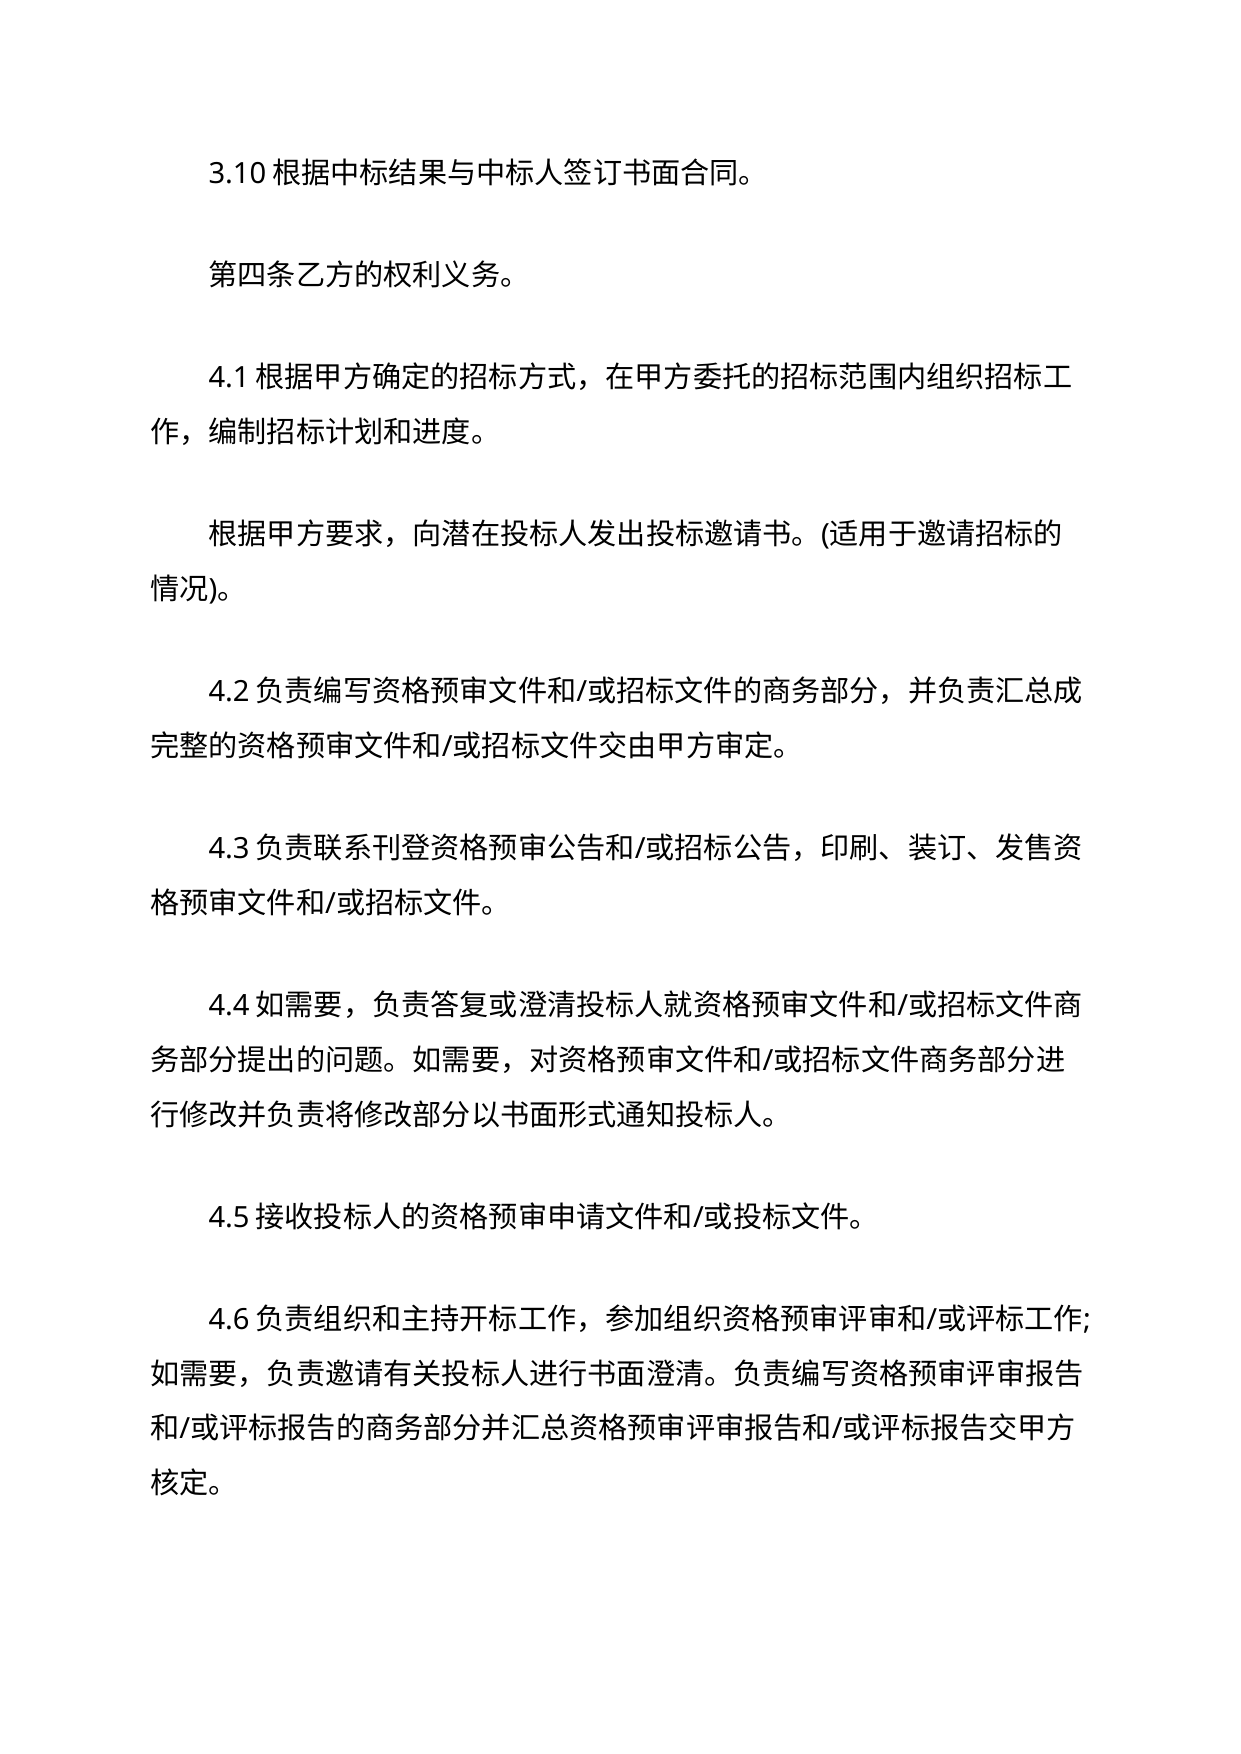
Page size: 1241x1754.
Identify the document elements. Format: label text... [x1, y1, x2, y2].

text 4.2负责编写资格预审文件和/或招标文件的商务部分，并负责汇总成完整的资格预审文件和/或招标文件交由甲方审定。 [150, 667, 1090, 765]
text 4.3负责联系刊登资格预审公告和/或招标公告，印刷、装订、发售资格预审文件和/或招标文件。 [150, 824, 1090, 922]
text 4.5接收投标人的资格预审申请文件和/或投标文件。 [150, 1193, 1090, 1236]
text 根据甲方要求，向潜在投标人发出投标邀请书。(适用于邀请招标的情况)。 [150, 511, 1090, 608]
text 3.10根据中标结果与中标人签订书面合同。 [150, 150, 1090, 192]
text 4.1根据甲方确定的招标方式，在甲方委托的招标范围内组织招标工作，编制招标计划和进度。 [150, 354, 1090, 451]
text 4.6负责组织和主持开标工作，参加组织资格预审评审和/或评标工作;如需要，负责邀请有关投标人进行书面澄清。负责编写资格预审评审报告和/或评标报告的商务部分并汇总资格预审评审报告和/或评标报告交甲方核定。 [150, 1295, 1090, 1502]
text 4.4如需要，负责答复或澄清投标人就资格预审文件和/或招标文件商务部分提出的问题。如需要，对资格预审文件和/或招标文件商务部分进行修改并负责将修改部分以书面形式通知投标人。 [150, 981, 1090, 1134]
text 第四条乙方的权利义务。 [150, 252, 1090, 294]
